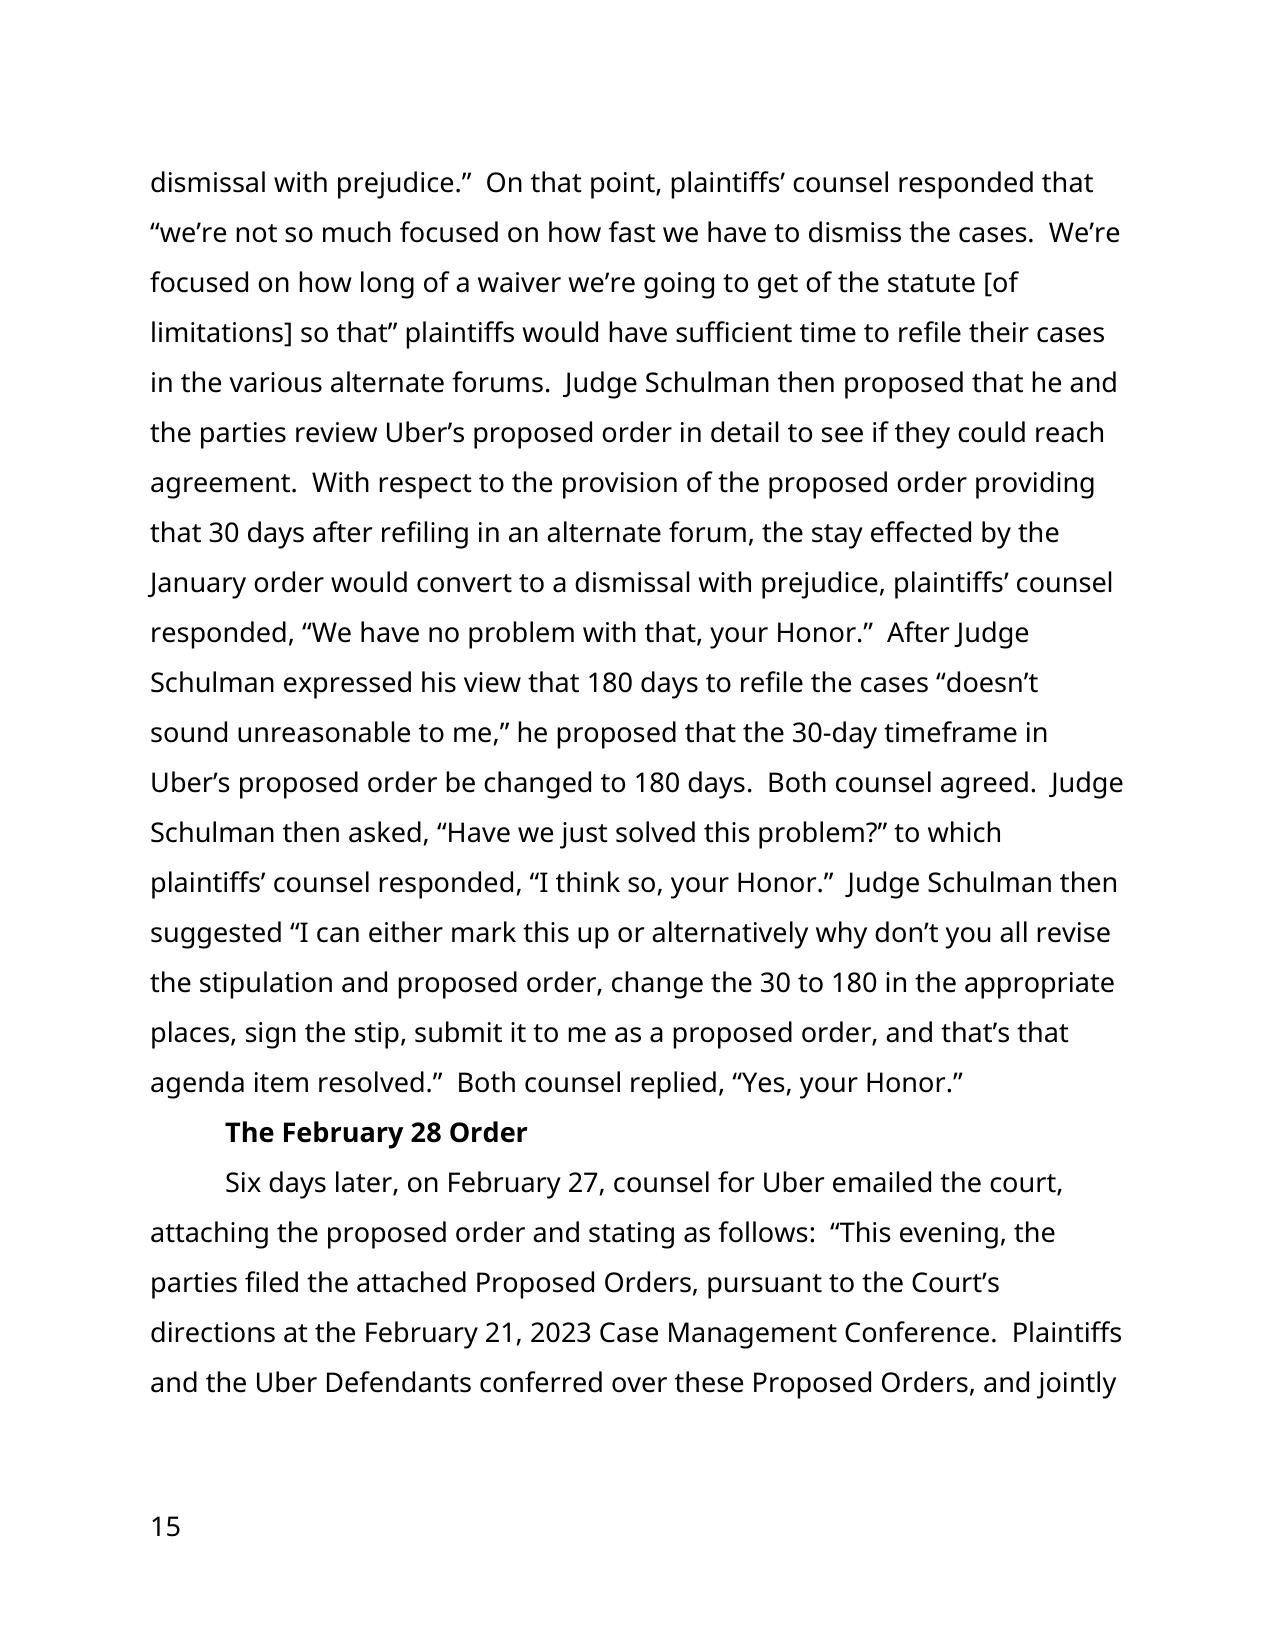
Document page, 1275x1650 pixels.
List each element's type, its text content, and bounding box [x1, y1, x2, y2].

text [150, 150, 1125, 1100]
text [150, 1150, 1125, 1400]
text The February 28 Order [150, 1100, 1125, 1150]
